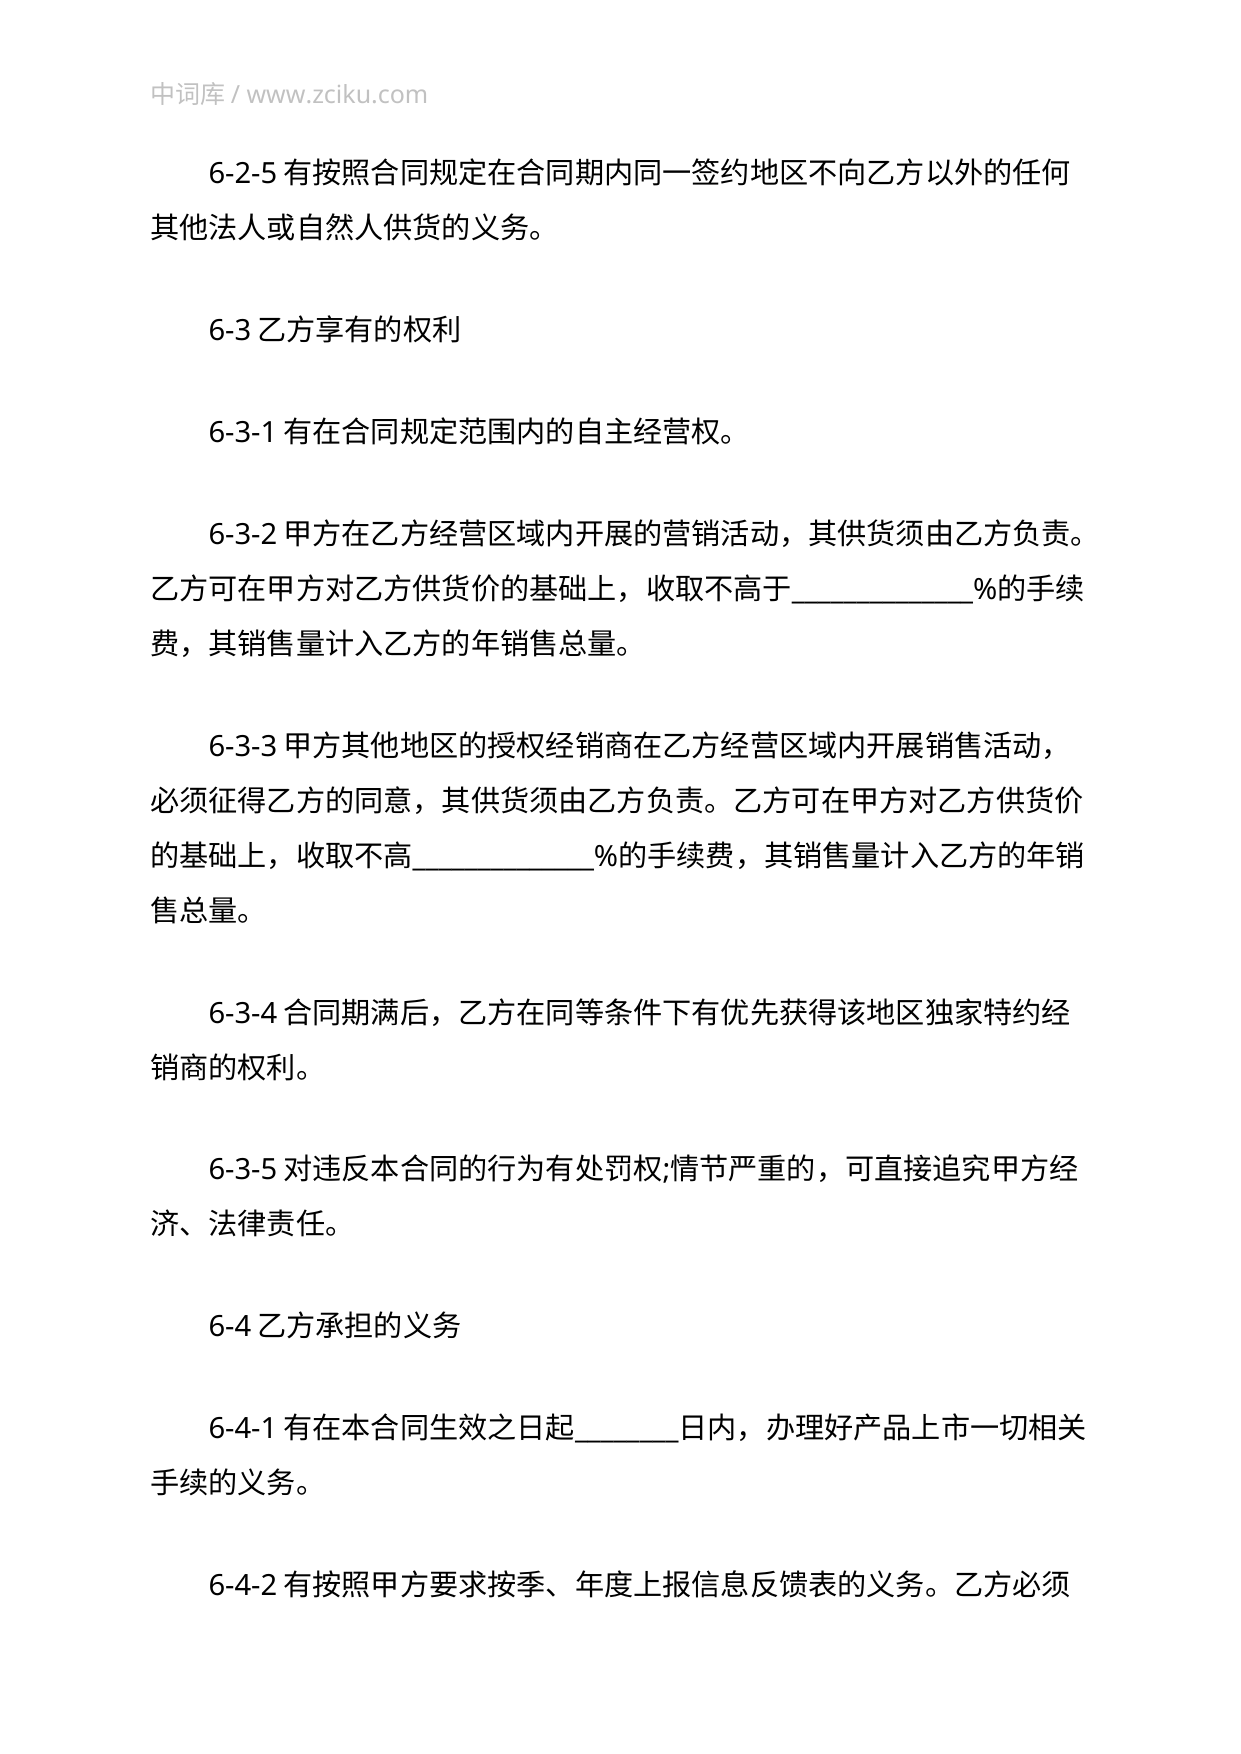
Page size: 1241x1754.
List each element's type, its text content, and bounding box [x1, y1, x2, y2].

text 6-3-5对违反本合同的行为有处罚权;情节严重的，可直接追究甲方经济、法律责任。 [150, 1146, 1090, 1243]
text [150, 1561, 1090, 1604]
text 6-3-2甲方在乙方经营区域内开展的营销活动，其供货须由乙方负责。乙方可在甲方对乙方供货价的基础上，收取不高于______________%的手续费，其销售量计入乙方的年销售总量。 [150, 511, 1090, 663]
text 6-3-1有在合同规定范围内的自主经营权。 [150, 409, 1090, 451]
text 6-3乙方享有的权利 [150, 307, 1090, 349]
text 6-3-4合同期满后，乙方在同等条件下有优先获得该地区独家特约经销商的权利。 [150, 989, 1090, 1086]
text 6-4乙方承担的义务 [150, 1303, 1090, 1345]
text 6-2-5有按照合同规定在合同期内同一签约地区不向乙方以外的任何其他法人或自然人供货的义务。 [150, 150, 1090, 247]
text 6-4-1有在本合同生效之日起________日内，办理好产品上市一切相关手续的义务。 [150, 1405, 1090, 1502]
text 6-3-3甲方其他地区的授权经销商在乙方经营区域内开展销售活动，必须征得乙方的同意，其供货须由乙方负责。乙方可在甲方对乙方供货价的基础上，收取不高______________%的手续费，其销售量计入乙方的年销售总量。 [150, 722, 1090, 930]
